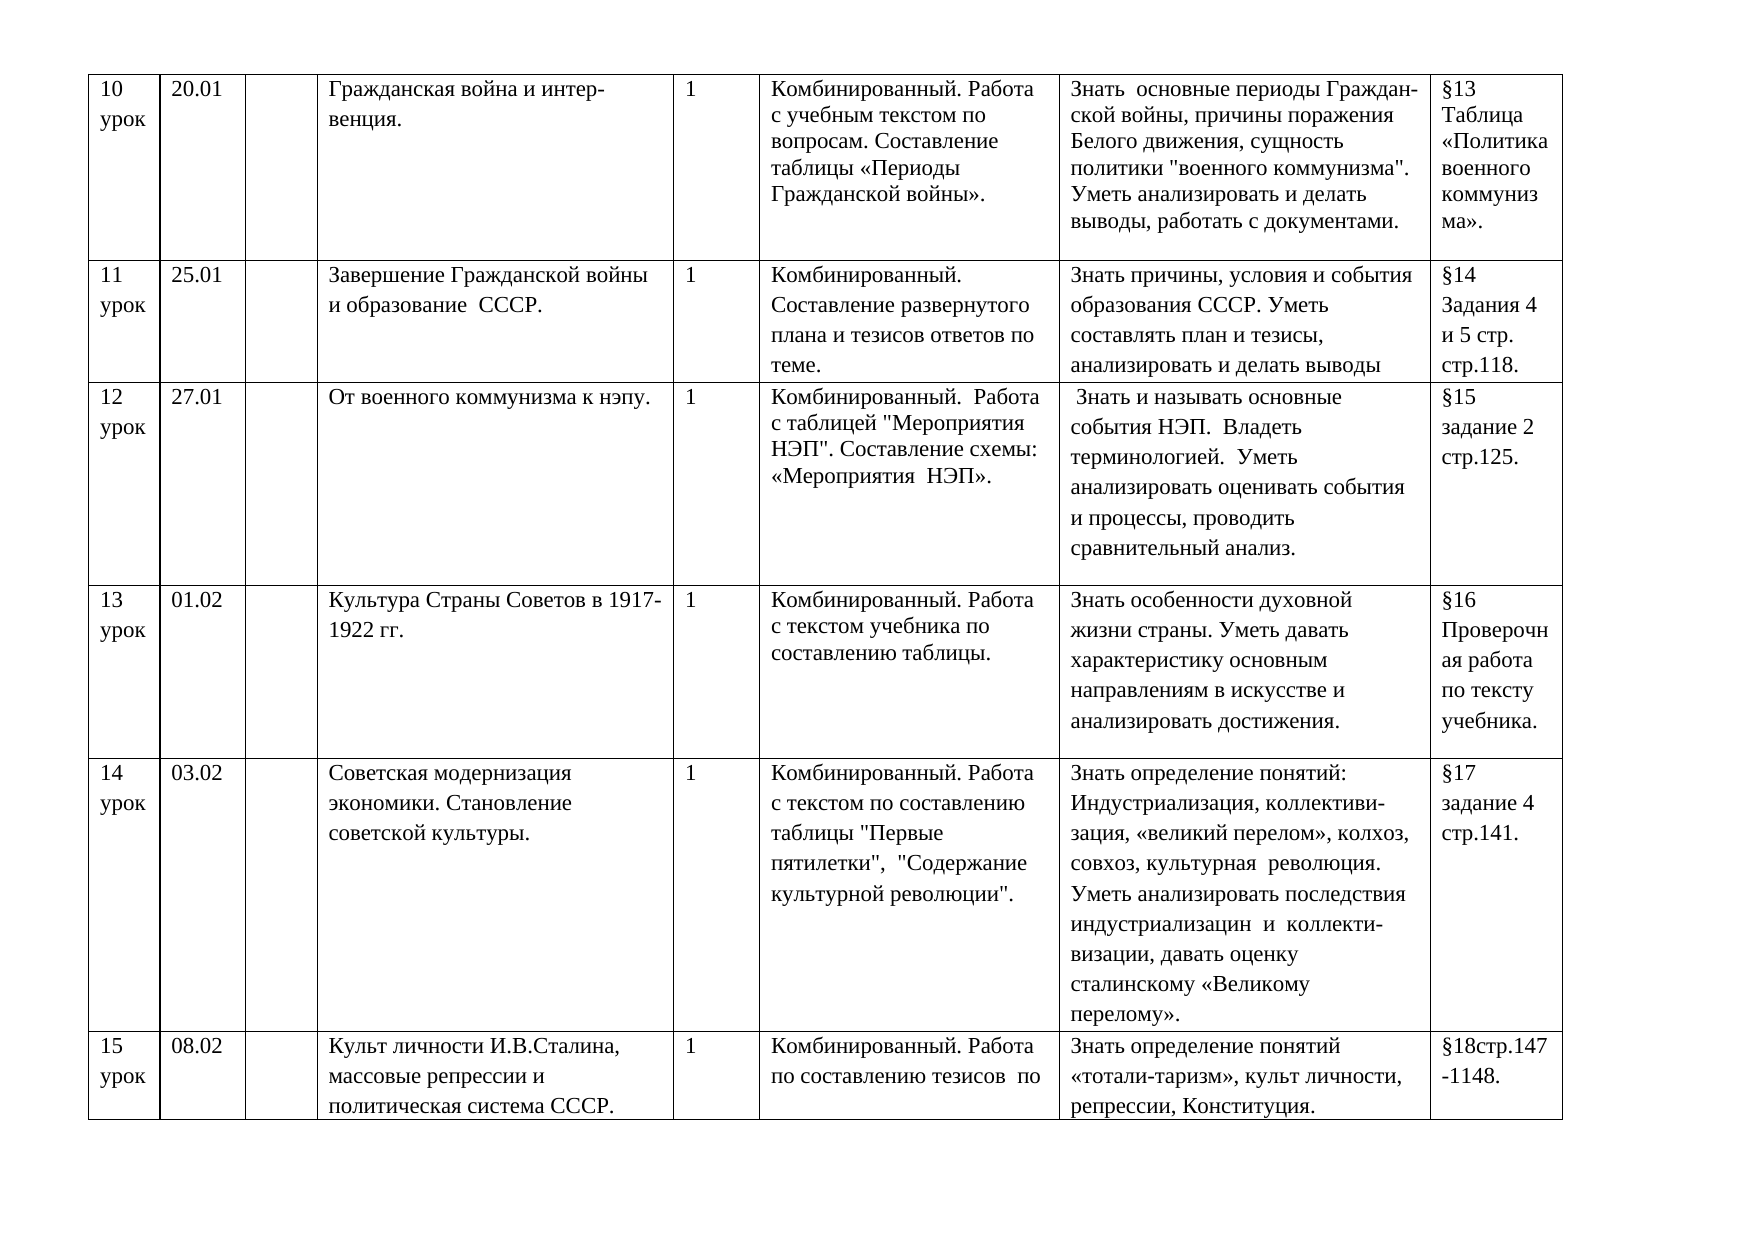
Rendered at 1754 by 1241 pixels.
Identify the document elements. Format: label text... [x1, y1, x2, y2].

table_cell 1 [674, 1032, 759, 1118]
table_cell Знать основные периоды Граждан-ской войны, причины поражения Белого движения, сущность политики "военного коммунизма". Уметь анализировать и делать выводы, работать с документами. [1060, 75, 1430, 260]
table_cell Комбинированный. Работа с учебным текстом по вопросам. Составление таблицы «Периоды Гражданской войны». [760, 75, 1059, 260]
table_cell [760, 1032, 1059, 1118]
table_cell §16 Проверочная работа по тексту учебника. [1431, 586, 1562, 758]
table_cell §13 Таблица «Политика военного коммунизма». [1431, 75, 1562, 260]
table_cell 15 урок [89, 1032, 159, 1118]
table_cell 27.01 [161, 383, 245, 585]
table_cell §14 Задания 4 и 5 стр. стр.118. [1431, 261, 1562, 382]
table_cell [246, 759, 317, 1031]
table_cell 1 [674, 586, 759, 758]
table_cell 10 урок [89, 75, 159, 260]
table_cell Знать особенности духовной жизни страны. Уметь давать характеристику основным направлениям в искусстве и анализировать достижения. [1060, 586, 1430, 758]
table_cell 1 [674, 759, 759, 1031]
table_cell 12 урок [89, 383, 159, 585]
table_cell [246, 75, 317, 260]
table_cell 1 [674, 383, 759, 585]
table_cell 1 [674, 261, 759, 382]
table_cell Знать причины, условия и события образования СССР. Уметь составлять план и тезисы, анализировать и делать выводы [1060, 261, 1430, 382]
table_cell Гражданская война и интер-венция. [318, 75, 673, 260]
table_cell 03.02 [161, 759, 245, 1031]
table_cell §15 задание 2 стр.125. [1431, 383, 1562, 585]
table_cell 13 урок [89, 586, 159, 758]
table_cell Знать определение понятий: Индустриализация, коллективи-зация, «великий перелом», колхоз, совхоз, культурная революция. Уметь анализировать последствия индустриализацин и коллекти-визации, давать оценку сталинскому «Великому перелому». [1060, 759, 1430, 1031]
table_cell 01.02 [161, 586, 245, 758]
table_cell Советская модернизация экономики. Становление советской культуры. [318, 759, 673, 1031]
table_cell 25.01 [161, 261, 245, 382]
table_cell 1 [674, 75, 759, 260]
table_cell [318, 1032, 673, 1118]
table_cell [246, 586, 317, 758]
table_cell [246, 1032, 317, 1118]
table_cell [1060, 1032, 1430, 1118]
table_cell 11 урок [89, 261, 159, 382]
table_cell §17 задание 4 стр.141. [1431, 759, 1562, 1031]
table_cell 14 урок [89, 759, 159, 1031]
table_cell Знать и называть основные события НЭП. Владеть терминологией. Уметь анализировать оценивать события и процессы, проводить сравнительный анализ. [1060, 383, 1430, 585]
table_cell 08.02 [161, 1032, 245, 1118]
table_cell [246, 383, 317, 585]
table_cell Комбинированный. Работа с текстом учебника по составлению таблицы. [760, 586, 1059, 758]
table_cell Комбинированный. Составление развернутого плана и тезисов ответов по теме. [760, 261, 1059, 382]
table_cell 20.01 [161, 75, 245, 260]
table_cell Культура Страны Советов в 1917-1922 гг. [318, 586, 673, 758]
table_cell От военного коммунизма к нэпу. [318, 383, 673, 585]
table_cell [246, 261, 317, 382]
table_cell Комбинированный. Работа с таблицей "Мероприятия НЭП". Составление схемы: «Мероприятия НЭП». [760, 383, 1059, 585]
table_cell Завершение Гражданской войны и образование СССР. [318, 261, 673, 382]
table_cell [1431, 1032, 1562, 1118]
table_cell Комбинированный. Работа с текстом по составлению таблицы "Первые пятилетки", "Содержание культурной революции". [760, 759, 1059, 1031]
